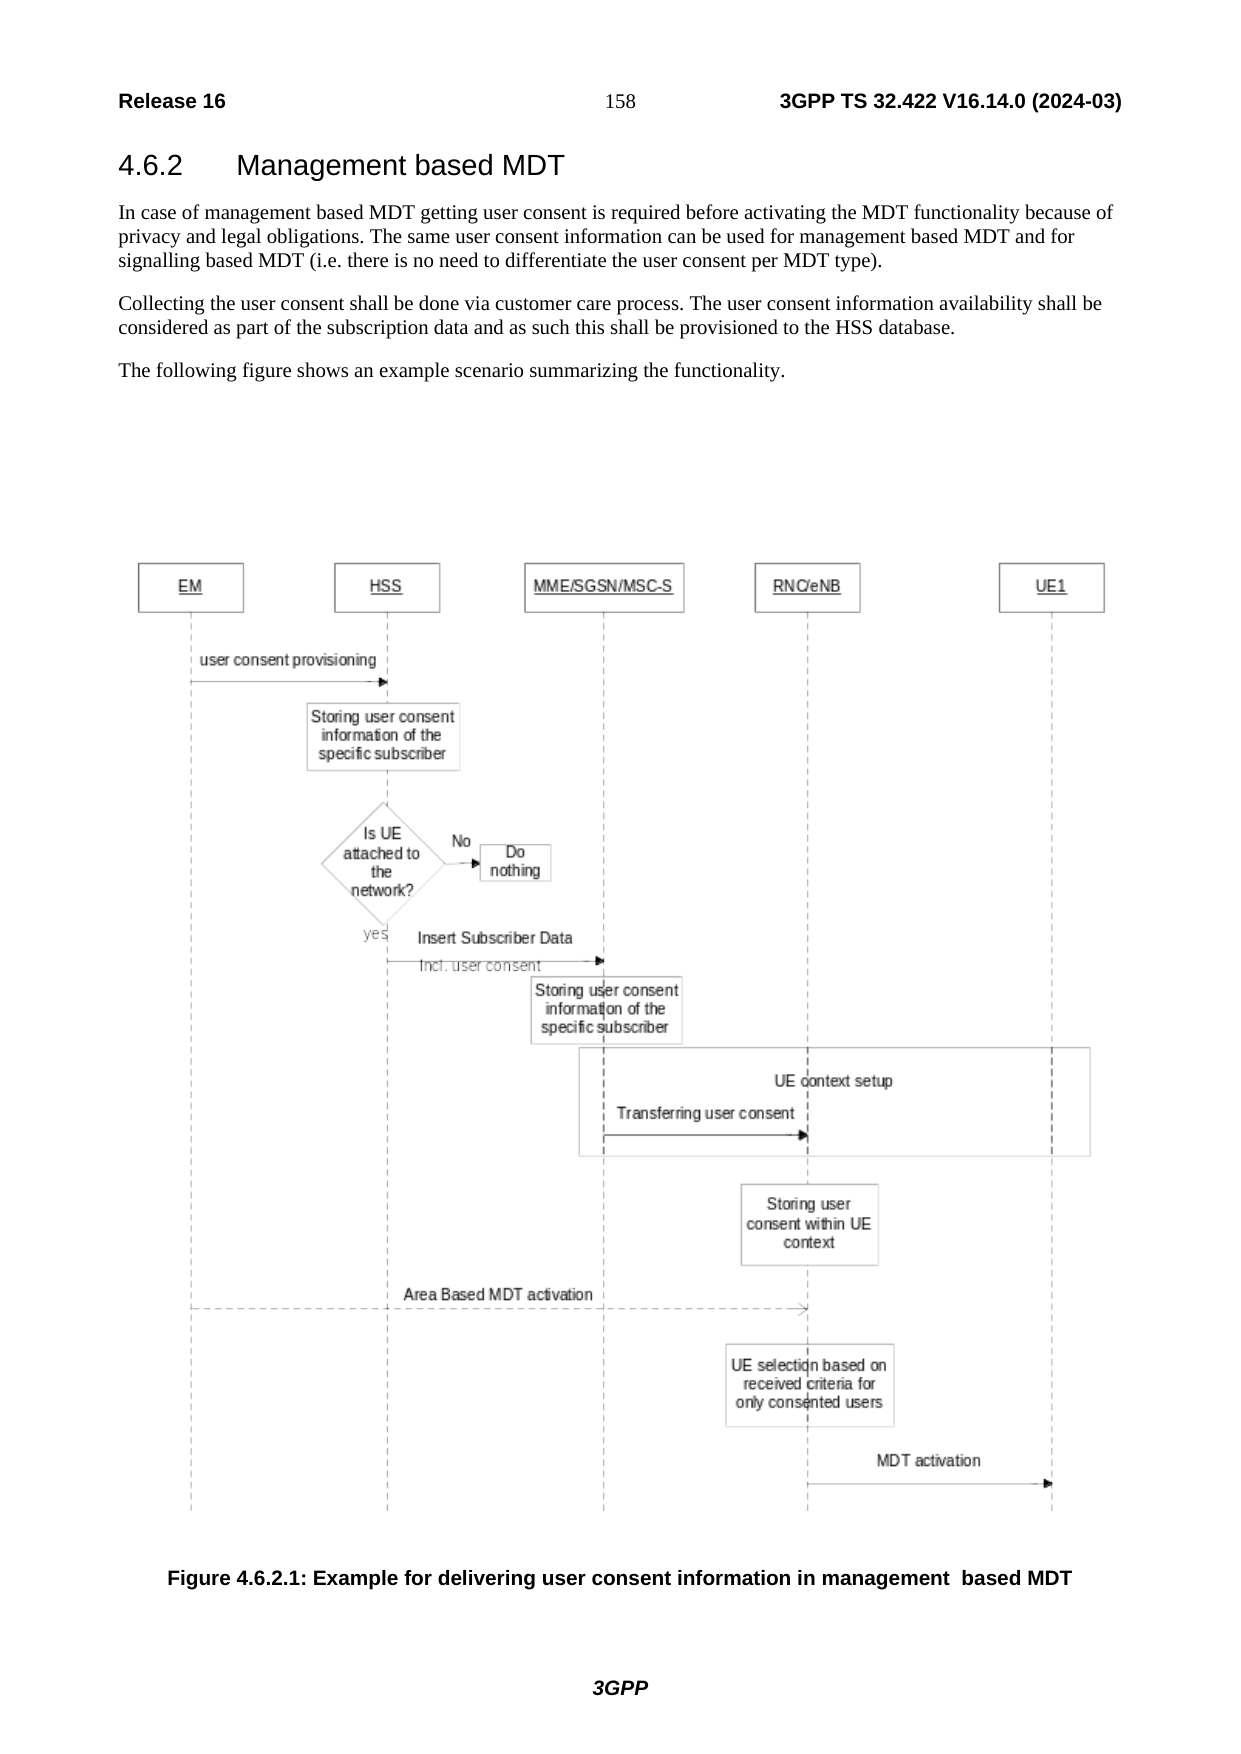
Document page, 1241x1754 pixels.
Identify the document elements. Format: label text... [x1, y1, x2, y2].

text In case of management based MDT getting user consent is required before activating the MDT functionality because of privacy and legal obligations. The same user consent information can be used for management based MDT and for signalling based MDT (i.e. there is no need to differentiate the user consent per MDT type). [118, 200, 1122, 272]
text Figure 4.6.2.1: Example for delivering user consent information in management based MDT [118, 1566, 1122, 1590]
text The following figure shows an example scenario summarizing the functionality. [118, 358, 1122, 382]
text Collecting the user consent shall be done via customer care process. The user consent information availability shall be considered as part of the subscription data and as such this shall be provisioned to the HSS database. [118, 291, 1122, 339]
subtitle 4.6.2 Management based MDT [118, 147, 1122, 181]
